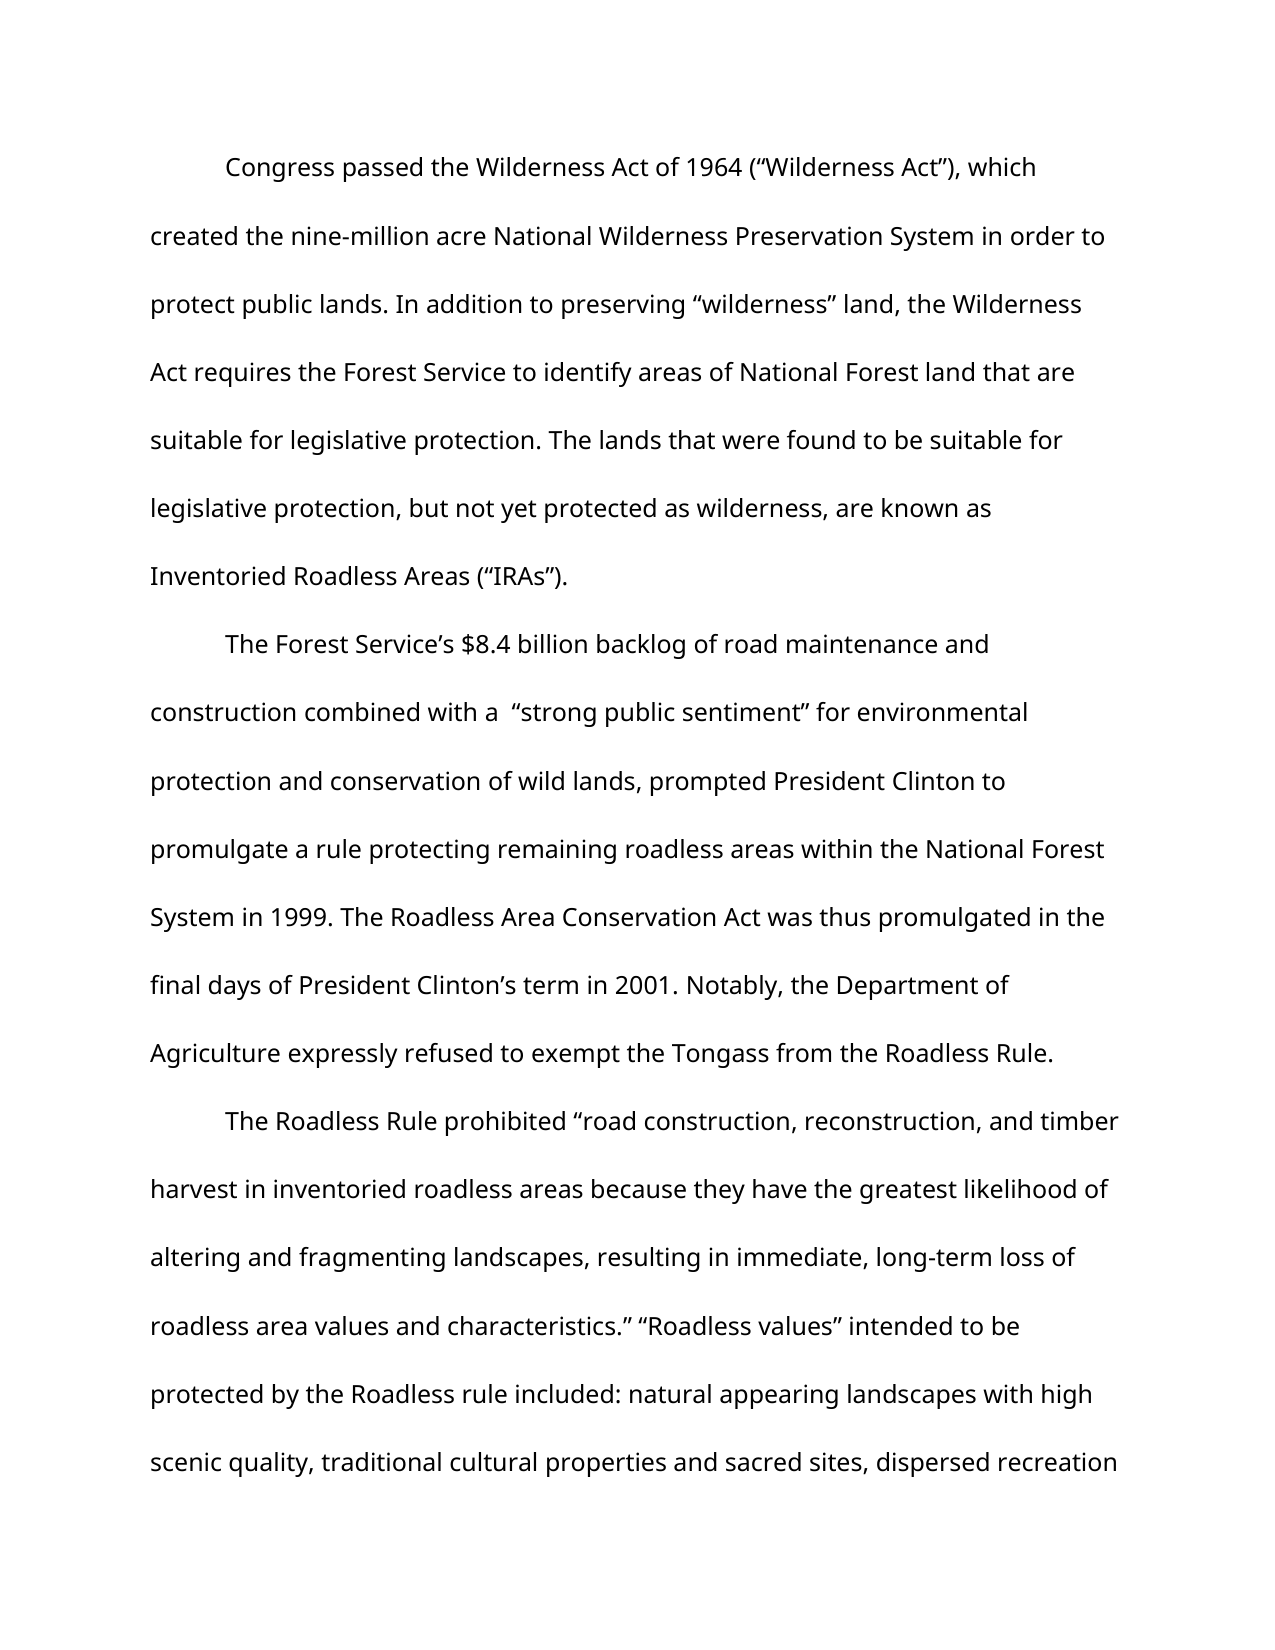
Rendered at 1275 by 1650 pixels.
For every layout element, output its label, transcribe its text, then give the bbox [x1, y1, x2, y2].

text Congress passed the Wilderness Act of 1964 (“Wilderness Act”), which created the nine-million acre National Wilderness Preservation System in order to protect public lands. In addition to preserving “wilderness” land, the Wilderness Act requires the Forest Service to identify areas of National Forest land that are suitable for legislative protection. The lands that were found to be suitable for legislative protection, but not yet protected as wilderness, are known as Inventoried Roadless Areas (“IRAs”). [150, 150, 1125, 593]
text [150, 1104, 1125, 1478]
text The Forest Service’s $8.4 billion backlog of road maintenance and construction combined with a “strong public sentiment” for environmental protection and conservation of wild lands, prompted President Clinton to promulgate a rule protecting remaining roadless areas within the National Forest System in 1999. The Roadless Area Conservation Act was thus promulgated in the final days of President Clinton’s term in 2001. Notably, the Department of Agriculture expressly refused to exempt the Tongass from the Roadless Rule. [150, 627, 1125, 1070]
